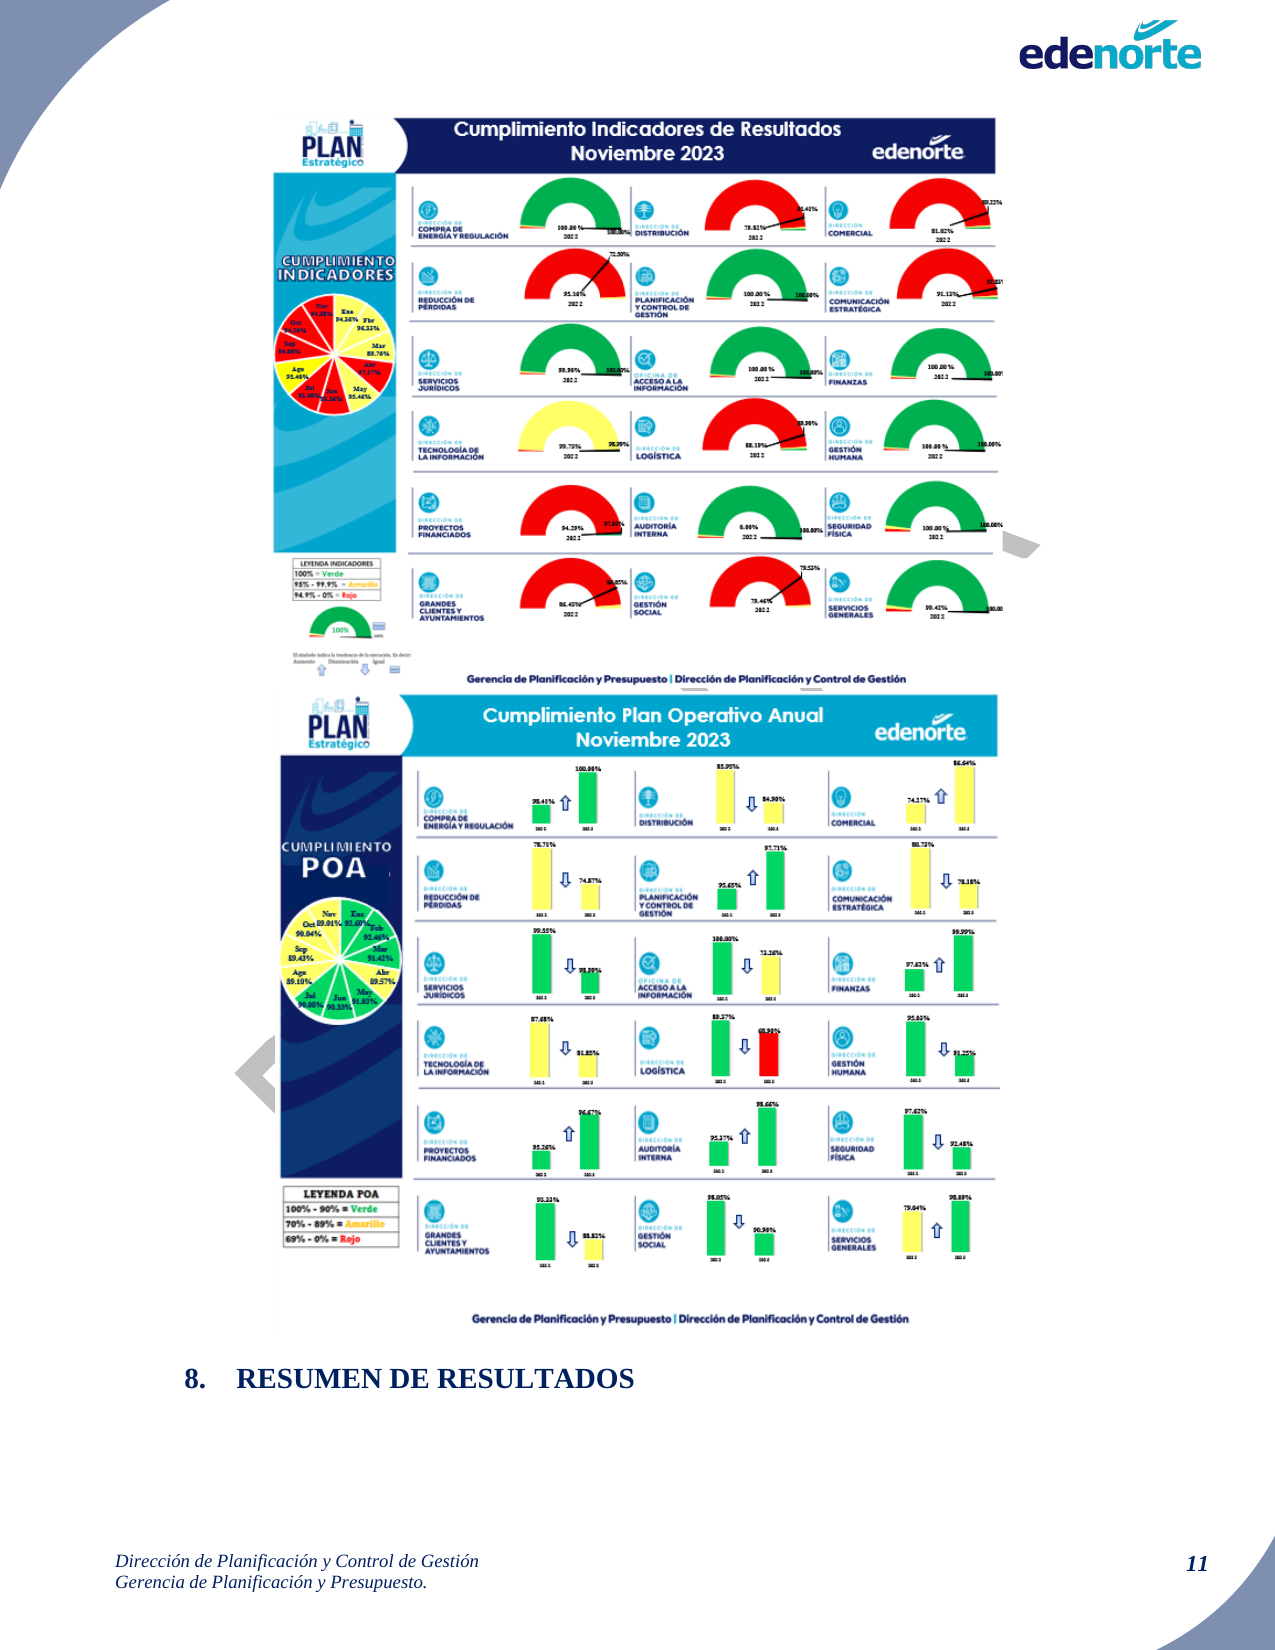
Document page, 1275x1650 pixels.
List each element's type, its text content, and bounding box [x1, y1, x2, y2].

picture [272, 115, 1003, 688]
picture [1019, 20, 1201, 69]
picture [275, 691, 1000, 1333]
subtitle RESUMEN DE RESULTADOS [184, 1361, 1098, 1395]
